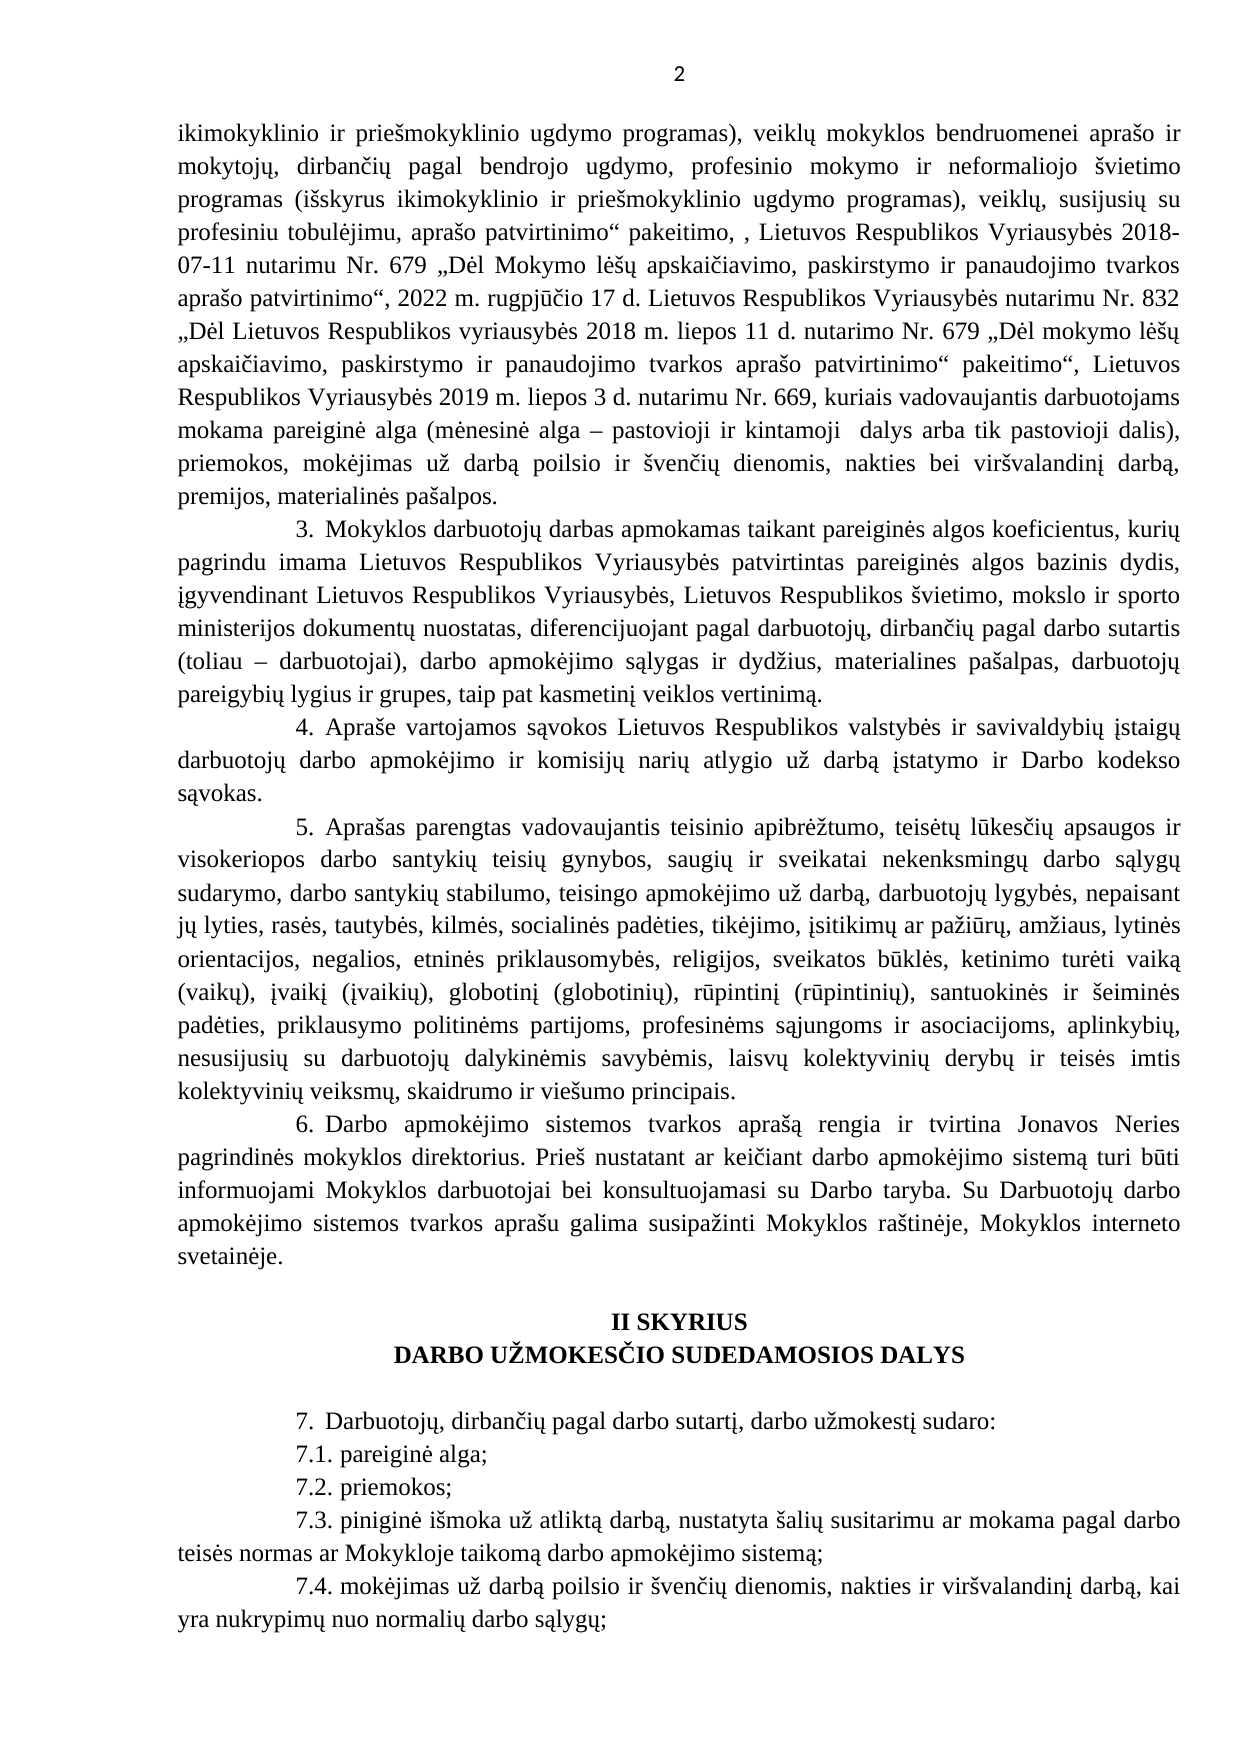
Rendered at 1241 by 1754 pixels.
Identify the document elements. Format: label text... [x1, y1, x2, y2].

list pareiginė alga; [295, 1439, 1181, 1468]
list Mokyklos darbuotojų darbas apmokamas taikant pareiginės algos koeficientus, kurių pagrindu imama Lietuvos Respublikos Vyriausybės patvirtintas pareiginės algos bazinis dydis, įgyvendinant Lietuvos Respublikos Vyriausybės, Lietuvos Respublikos švietimo, mokslo ir sporto ministerijos dokumentų nuostatas, diferencijuojant pagal darbuotojų, dirbančių pagal darbo sutartis (toliau – darbuotojai), darbo apmokėjimo sąlygas ir dydžius, materialines pašalpas, darbuotojų pareigybių lygius ir grupes, taip pat kasmetinį veiklos vertinimą. [177, 514, 1181, 708]
list piniginė išmoka už atliktą darbą, nustatyta šalių susitarimu ar mokama pagal darbo teisės normas ar Mokykloje taikomą darbo apmokėjimo sistemą; [177, 1505, 1181, 1567]
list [177, 118, 1181, 510]
list mokėjimas už darbą poilsio ir švenčių dienomis, nakties ir viršvalandinį darbą, kai yra nukrypimų nuo normalių darbo sąlygų; [177, 1571, 1181, 1633]
list Aprašas parengtas vadovaujantis teisinio apibrėžtumo, teisėtų lūkesčių apsaugos ir visokeriopos darbo santykių teisių gynybos, saugių ir sveikatai nekenksmingų darbo sąlygų sudarymo, darbo santykių stabilumo, teisingo apmokėjimo už darbą, darbuotojų lygybės, nepaisant jų lyties, rasės, tautybės, kilmės, socialinės padėties, tikėjimo, įsitikimų ar pažiūrų, amžiaus, lytinės orientacijos, negalios, etninės priklausomybės, religijos, sveikatos būklės, ketinimo turėti vaiką (vaikų), įvaikį (įvaikių), globotinį (globotinių), rūpintinį (rūpintinių), santuokinės ir šeiminės padėties, priklausymo politinėms partijoms, profesinėms sąjungoms ir asociacijoms, aplinkybių, nesusijusių su darbuotojų dalykinėmis savybėmis, laisvų kolektyvinių derybų ir teisės imtis kolektyvinių veiksmų, skaidrumo ir viešumo principais. [177, 812, 1181, 1104]
list Darbuotojų, dirbančių pagal darbo sutartį, darbo užmokestį sudaro: [295, 1406, 1181, 1435]
list Darbo apmokėjimo sistemos tvarkos aprašą rengia ir tvirtina Jonavos Neries pagrindinės mokyklos direktorius. Prieš nustatant ar keičiant darbo apmokėjimo sistemą turi būti informuojami Mokyklos darbuotojai bei konsultuojamasi su Darbo taryba. Su Darbuotojų darbo apmokėjimo sistemos tvarkos aprašu galima susipažinti Mokyklos raštinėje, Mokyklos interneto svetainėje. [177, 1109, 1181, 1269]
text II SKYRIUS [177, 1307, 1181, 1336]
list priemokos; [295, 1472, 1181, 1501]
list Apraše vartojamos sąvokos Lietuvos Respublikos valstybės ir savivaldybių įstaigų darbuotojų darbo apmokėjimo ir komisijų narių atlygio už darbą įstatymo ir Darbo kodekso sąvokas. [177, 712, 1181, 807]
text DARBO UŽMOKESČIO SUDEDAMOSIOS DALYS [177, 1340, 1181, 1369]
